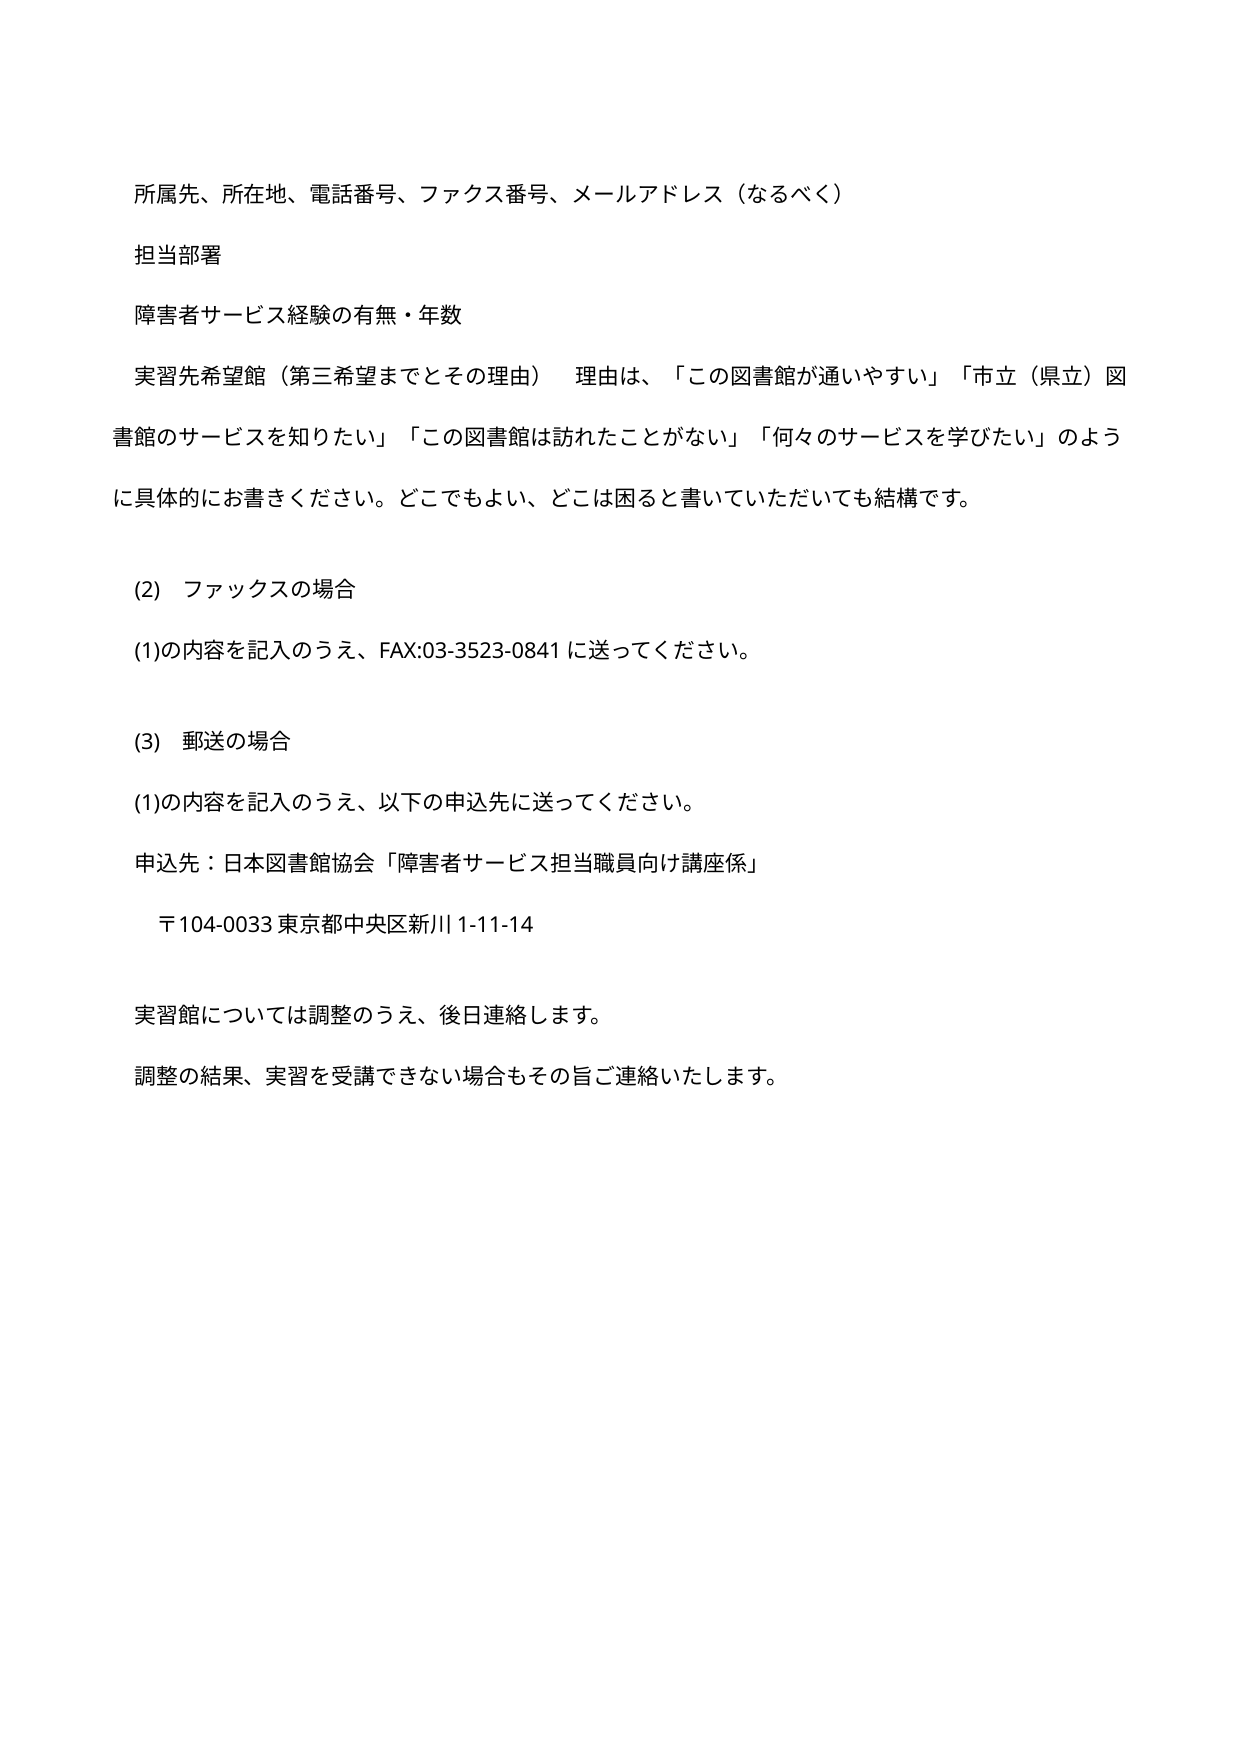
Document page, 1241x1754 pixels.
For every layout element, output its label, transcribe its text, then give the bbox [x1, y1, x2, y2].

text 実習館については調整のうえ、後日連絡します。 [112, 983, 1128, 1044]
text (1)の内容を記入のうえ、以下の申込先に送ってください。 [112, 771, 1128, 831]
text 〒104-0033東京都中央区新川1-11-14 [112, 892, 1128, 953]
text 担当部署 [112, 223, 1128, 284]
text (1)の内容を記入のうえ、FAX:03-3523-0841に送ってください。 [112, 618, 1128, 679]
text 調整の結果、実習を受講できない場合もその旨ご連絡いたします。 [112, 1044, 1128, 1105]
text (2) ファックスの場合 [112, 558, 1128, 618]
text 申込先：日本図書館協会「障害者サービス担当職員向け講座係」 [112, 831, 1128, 892]
text (3) 郵送の場合 [112, 710, 1128, 771]
text 障害者サービス経験の有無・年数 [112, 284, 1128, 345]
text 実習先希望館（第三希望までとその理由） 理由は、「この図書館が通いやすい」「市立（県立）図書館のサービスを知りたい」「この図書館は訪れたことがない」「何々のサービスを学びたい」のように具体的にお書きください。どこでもよい、どこは困ると書いていただいても結構です。 [112, 345, 1128, 527]
text 所属先、所在地、電話番号、ファクス番号、メールアドレス（なるべく） [112, 162, 1128, 223]
